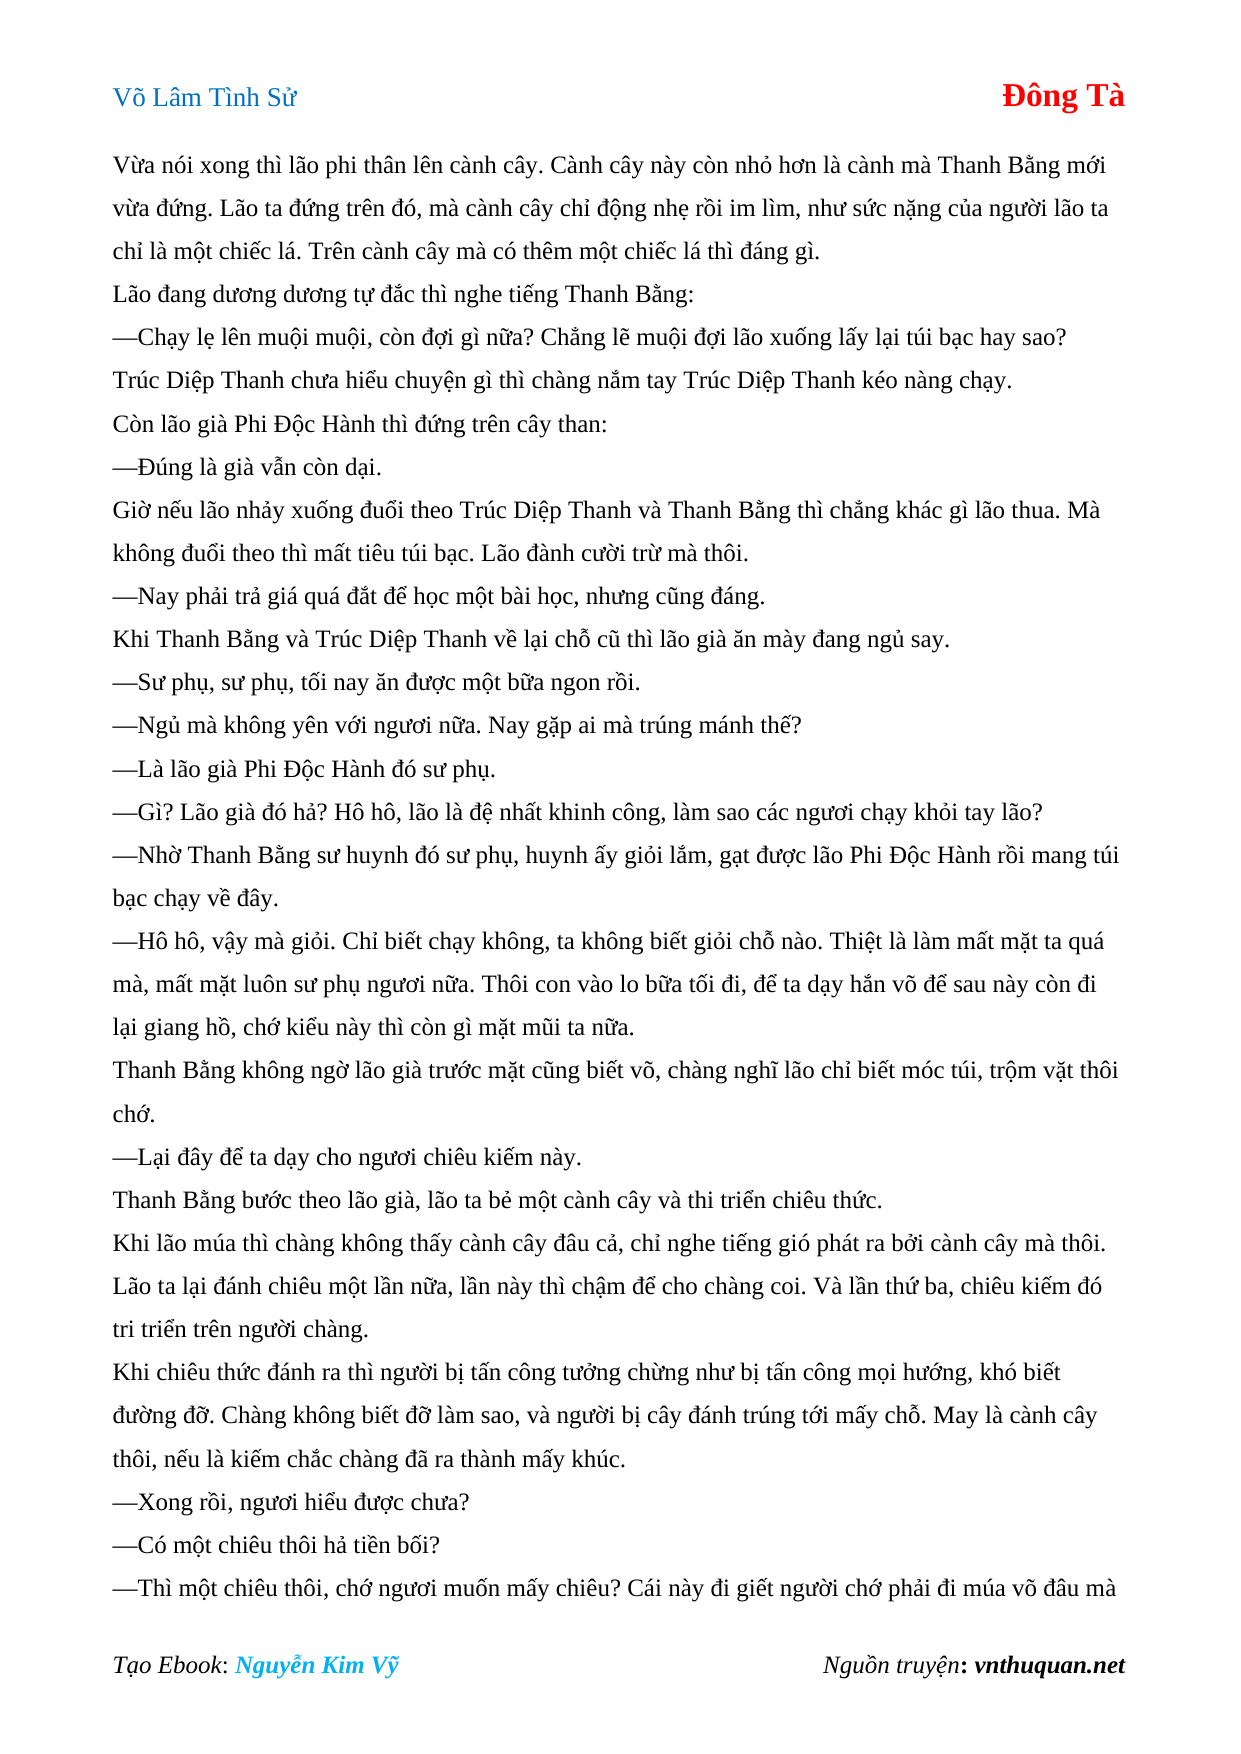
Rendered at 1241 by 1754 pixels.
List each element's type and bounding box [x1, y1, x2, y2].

text [112, 150, 1128, 1602]
